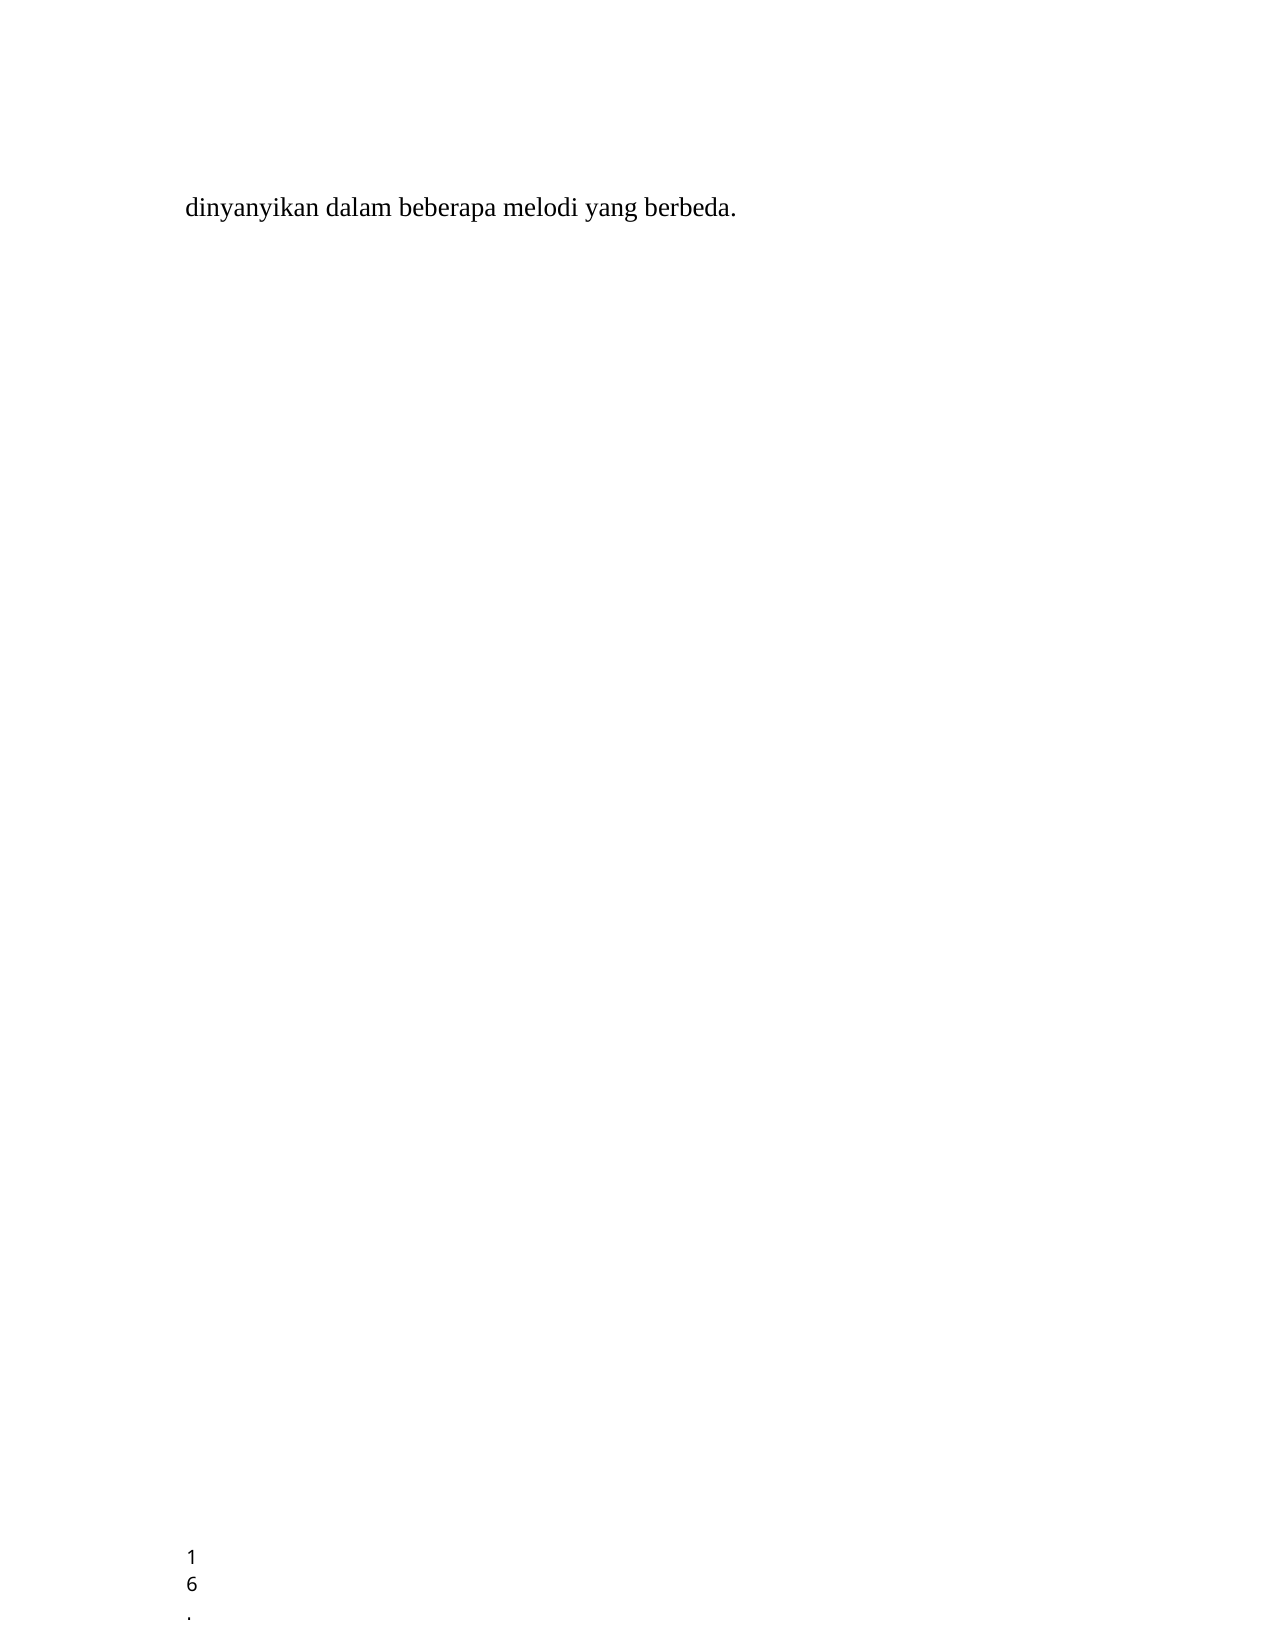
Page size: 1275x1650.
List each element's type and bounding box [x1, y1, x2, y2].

text [185, 168, 1094, 228]
